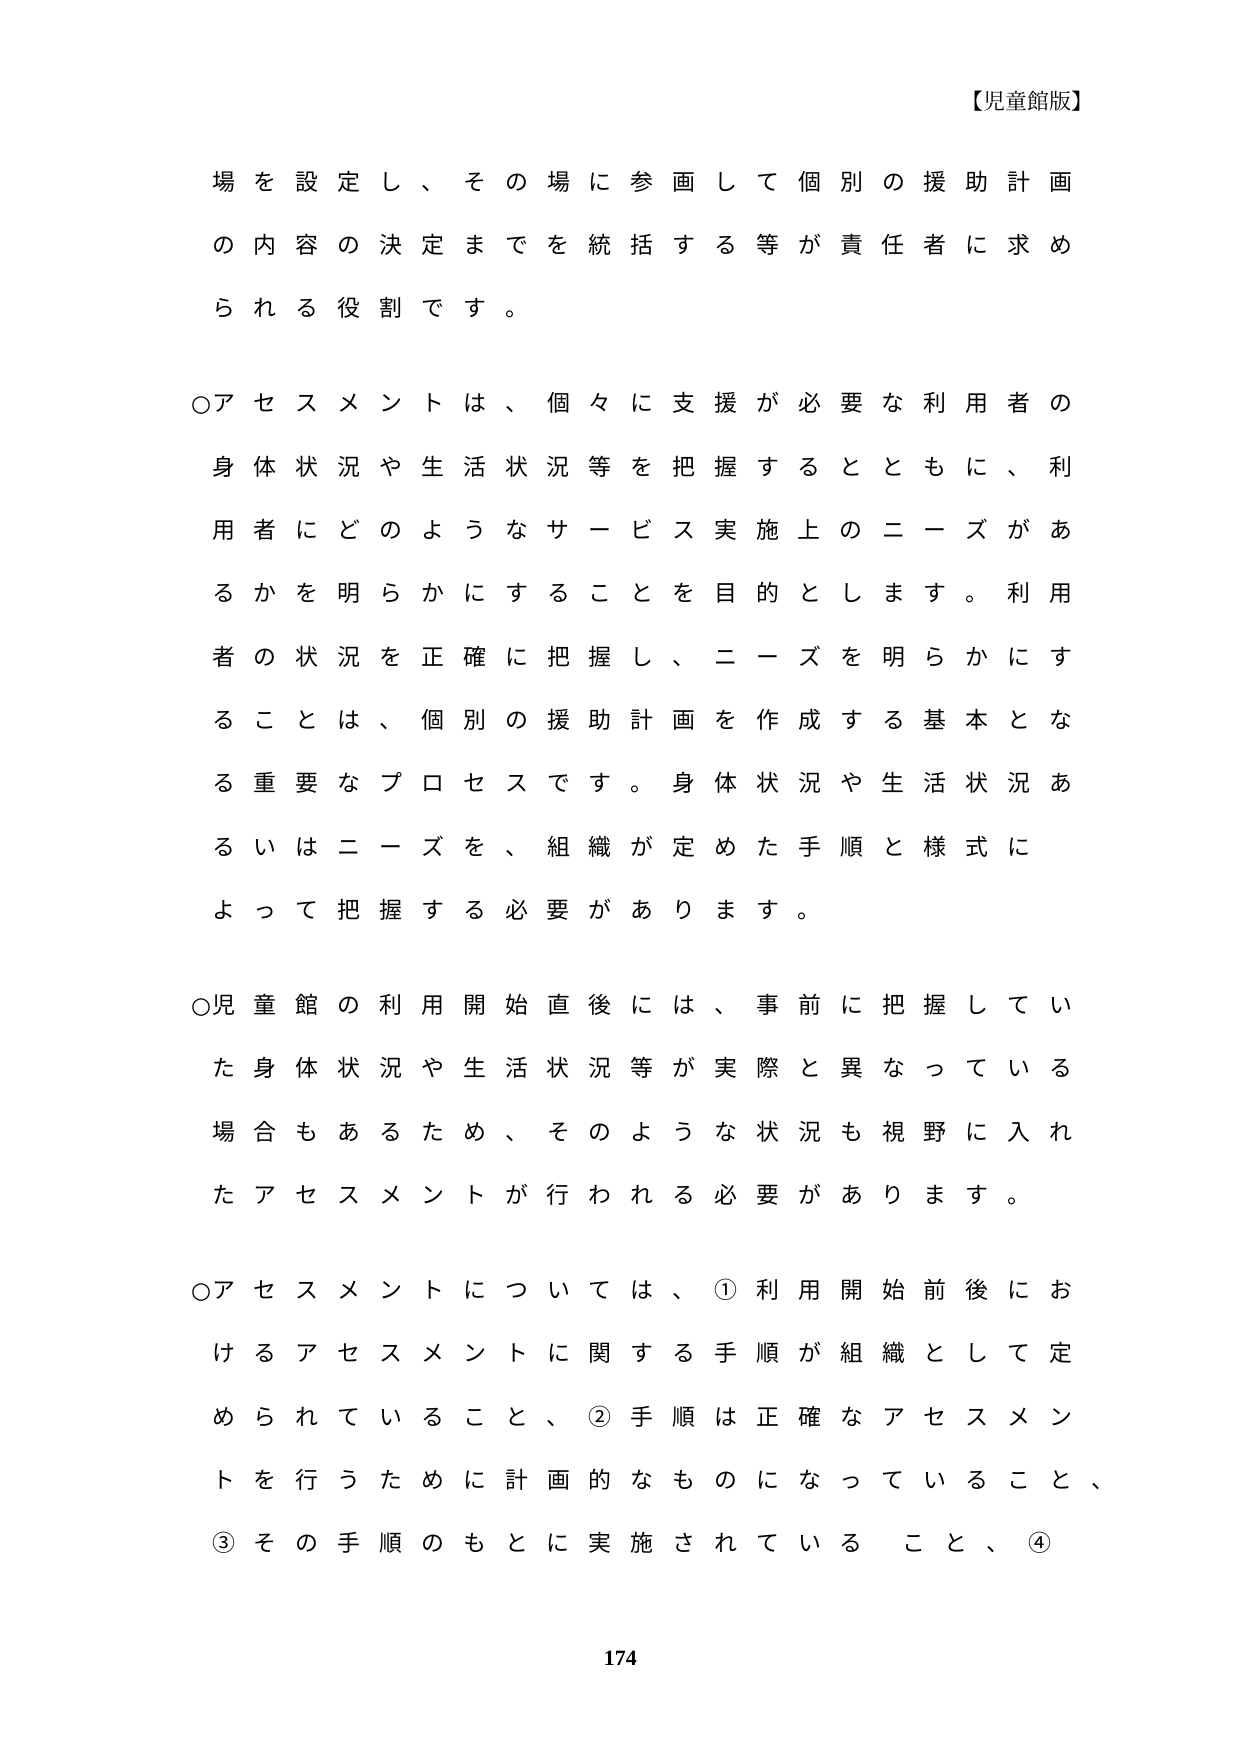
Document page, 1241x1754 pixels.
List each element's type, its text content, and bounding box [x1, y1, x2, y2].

text ○児童館の利用開始直後には、事前に把握していた身体状況や生活状況等が実際と異なっている場合もあるため、そのような状況も視野に入れたアセスメントが行われる必要があります。 [170, 972, 1091, 1225]
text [170, 149, 1091, 339]
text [170, 1257, 1091, 1574]
text ○アセスメントは、個々に支援が必要な利用者の身体状況や生活状況等を把握するとともに、利用者にどのようなサービス実施上のニーズがあるかを明らかにすることを目的とします。利用者の状況を正確に把握し、ニーズを明らかにすることは、個別の援助計画を作成する基本となる重要なプロセスです。身体状況や生活状況あるいはニーズを、組織が定めた手順と様式によって把握する必要があります。 [170, 370, 1091, 940]
